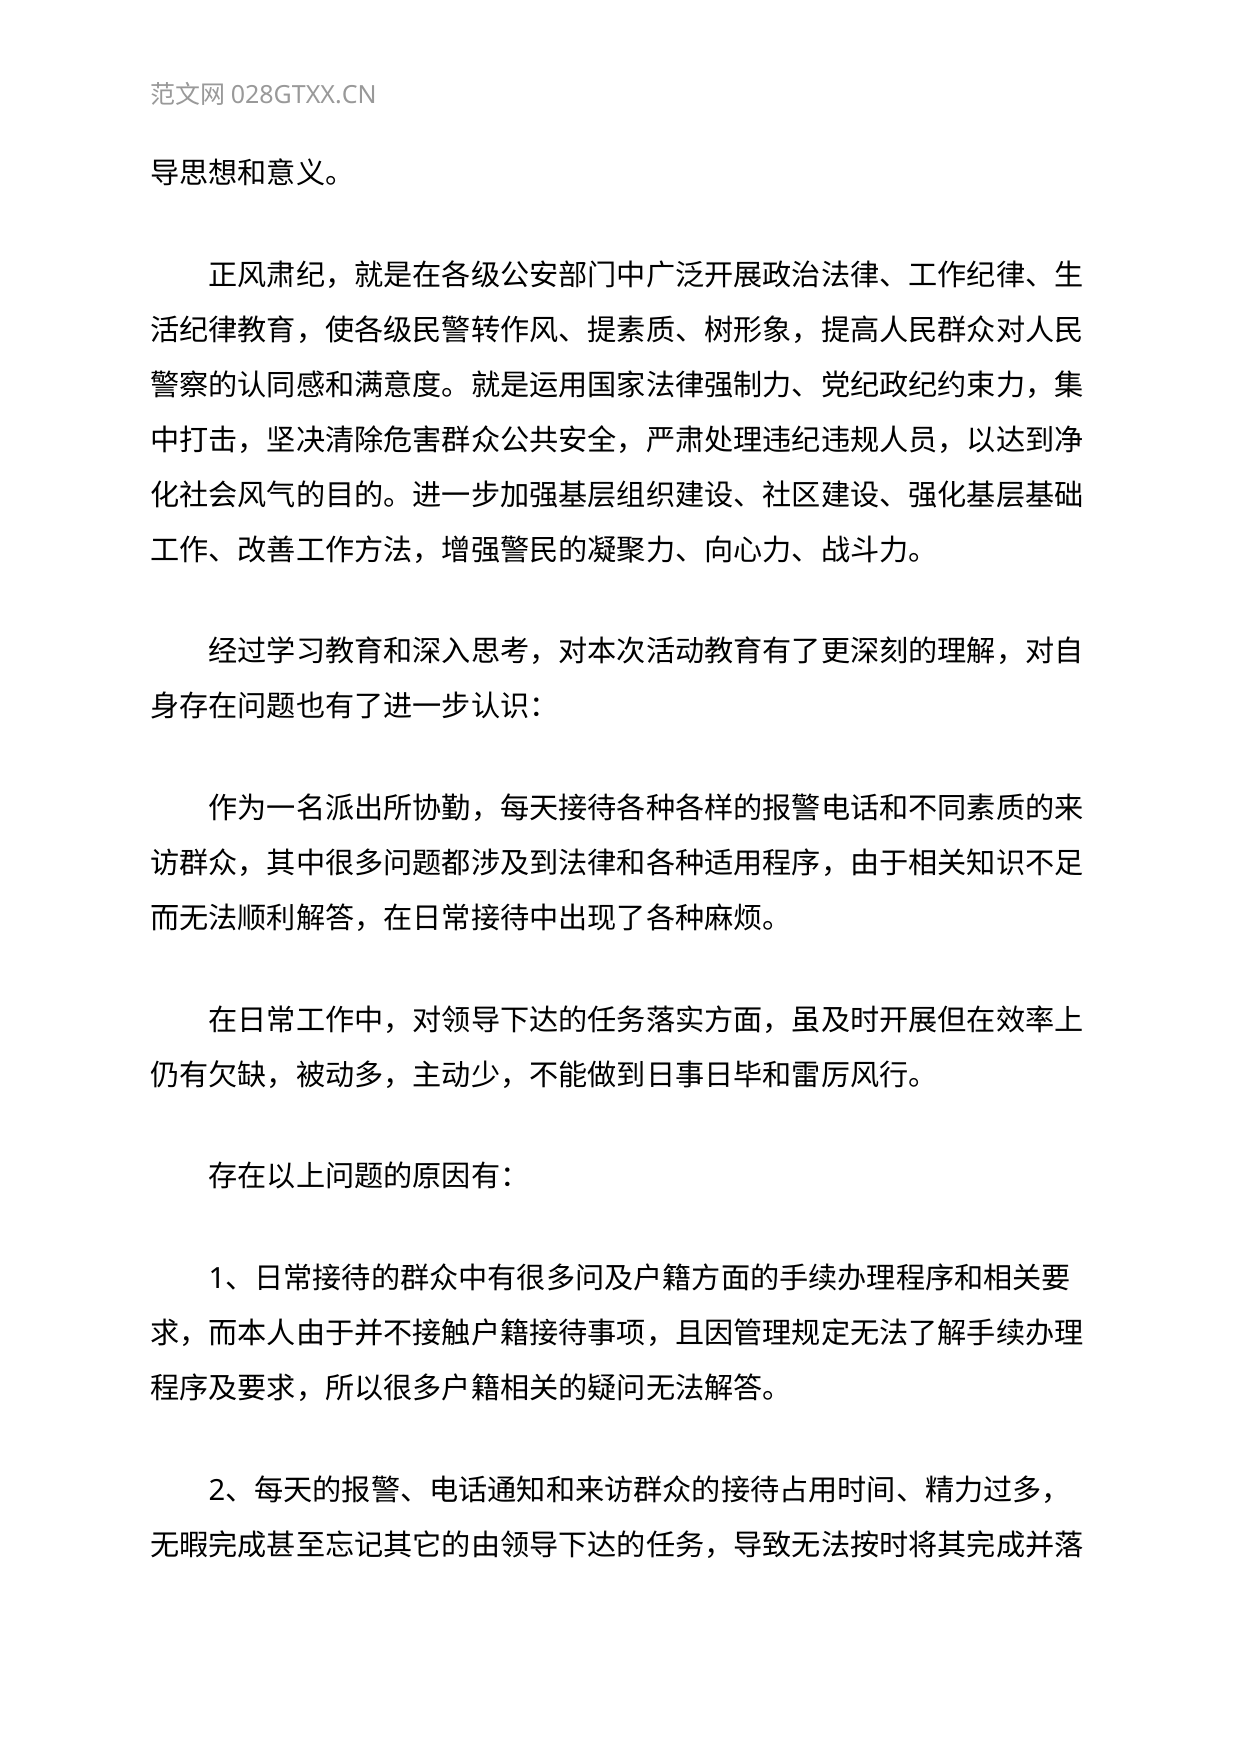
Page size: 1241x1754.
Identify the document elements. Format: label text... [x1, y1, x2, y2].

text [150, 150, 1090, 192]
text 作为一名派出所协勤，每天接待各种各样的报警电话和不同素质的来访群众，其中很多问题都涉及到法律和各种适用程序，由于相关知识不足而无法顺利解答，在日常接待中出现了各种麻烦。 [150, 785, 1090, 937]
text 经过学习教育和深入思考，对本次活动教育有了更深刻的理解，对自身存在问题也有了进一步认识： [150, 628, 1090, 725]
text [150, 1466, 1090, 1564]
text 1、日常接待的群众中有很多问及户籍方面的手续办理程序和相关要求，而本人由于并不接触户籍接待事项，且因管理规定无法了解手续办理程序及要求，所以很多户籍相关的疑问无法解答。 [150, 1255, 1090, 1407]
text 存在以上问题的原因有： [150, 1153, 1090, 1195]
text 正风肃纪，就是在各级公安部门中广泛开展政治法律、工作纪律、生活纪律教育，使各级民警转作风、提素质、树形象，提高人民群众对人民警察的认同感和满意度。就是运用国家法律强制力、党纪政纪约束力，集中打击，坚决清除危害群众公共安全，严肃处理违纪违规人员，以达到净化社会风气的目的。进一步加强基层组织建设、社区建设、强化基层基础工作、改善工作方法，增强警民的凝聚力、向心力、战斗力。 [150, 252, 1090, 568]
text 在日常工作中，对领导下达的任务落实方面，虽及时开展但在效率上仍有欠缺，被动多，主动少，不能做到日事日毕和雷厉风行。 [150, 996, 1090, 1093]
